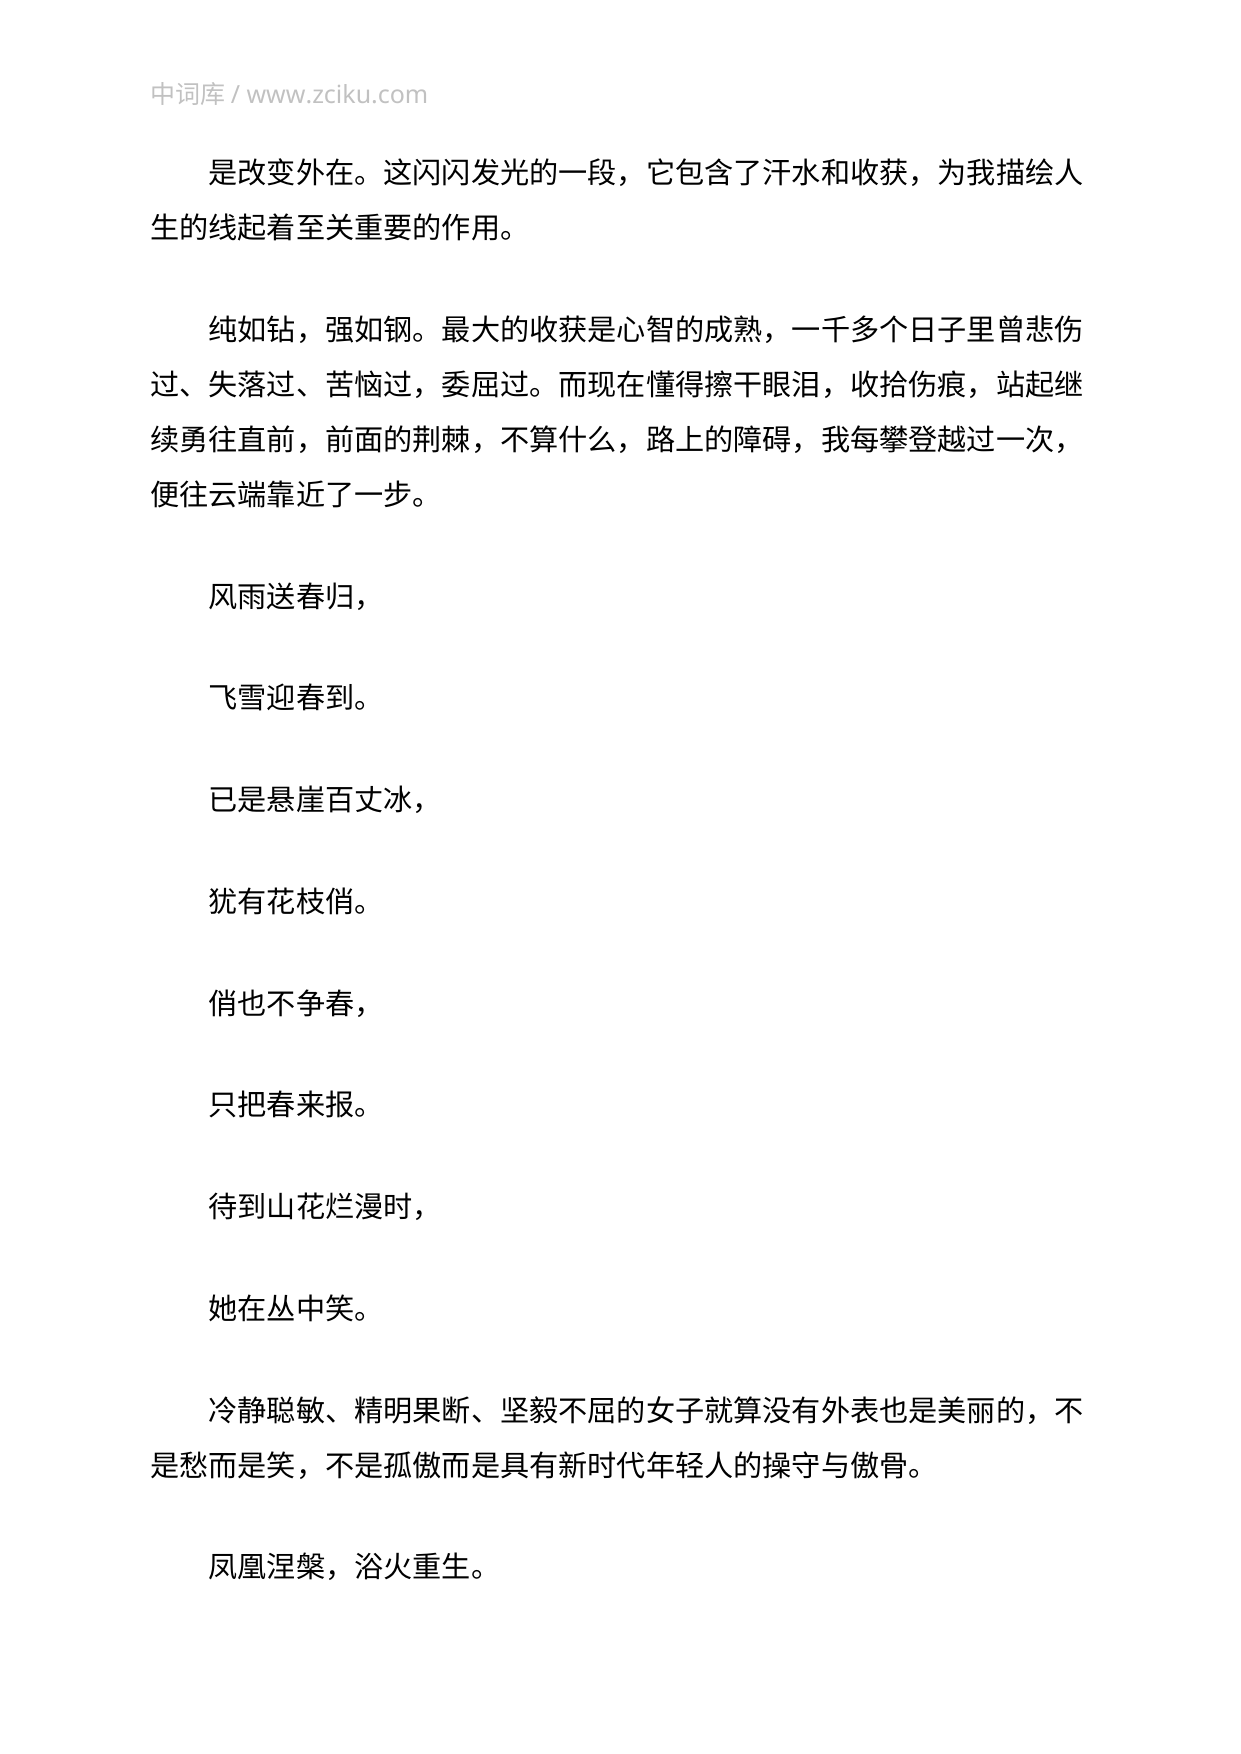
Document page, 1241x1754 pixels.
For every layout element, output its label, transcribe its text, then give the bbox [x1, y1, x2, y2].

text 只把春来报。 [150, 1082, 1090, 1124]
text 飞雪迎春到。 [150, 675, 1090, 717]
text 风雨送春归， [150, 573, 1090, 615]
text 凤凰涅槃，浴火重生。 [150, 1544, 1090, 1586]
text 犹有花枝俏。 [150, 878, 1090, 921]
text 是改变外在。这闪闪发光的一段，它包含了汗水和收获，为我描绘人生的线起着至关重要的作用。 [150, 150, 1090, 247]
text 冷静聪敏、精明果断、坚毅不屈的女子就算没有外表也是美丽的，不是愁而是笑，不是孤傲而是具有新时代年轻人的操守与傲骨。 [150, 1387, 1090, 1484]
text 已是悬崖百丈冰， [150, 777, 1090, 819]
text 纯如钻，强如钢。最大的收获是心智的成熟，一千多个日子里曾悲伤过、失落过、苦恼过，委屈过。而现在懂得擦干眼泪，收拾伤痕，站起继续勇往直前，前面的荆棘，不算什么，路上的障碍，我每攀登越过一次，便往云端靠近了一步。 [150, 307, 1090, 514]
text 俏也不争春， [150, 980, 1090, 1022]
text 待到山花烂漫时， [150, 1184, 1090, 1226]
text 她在丛中笑。 [150, 1286, 1090, 1328]
